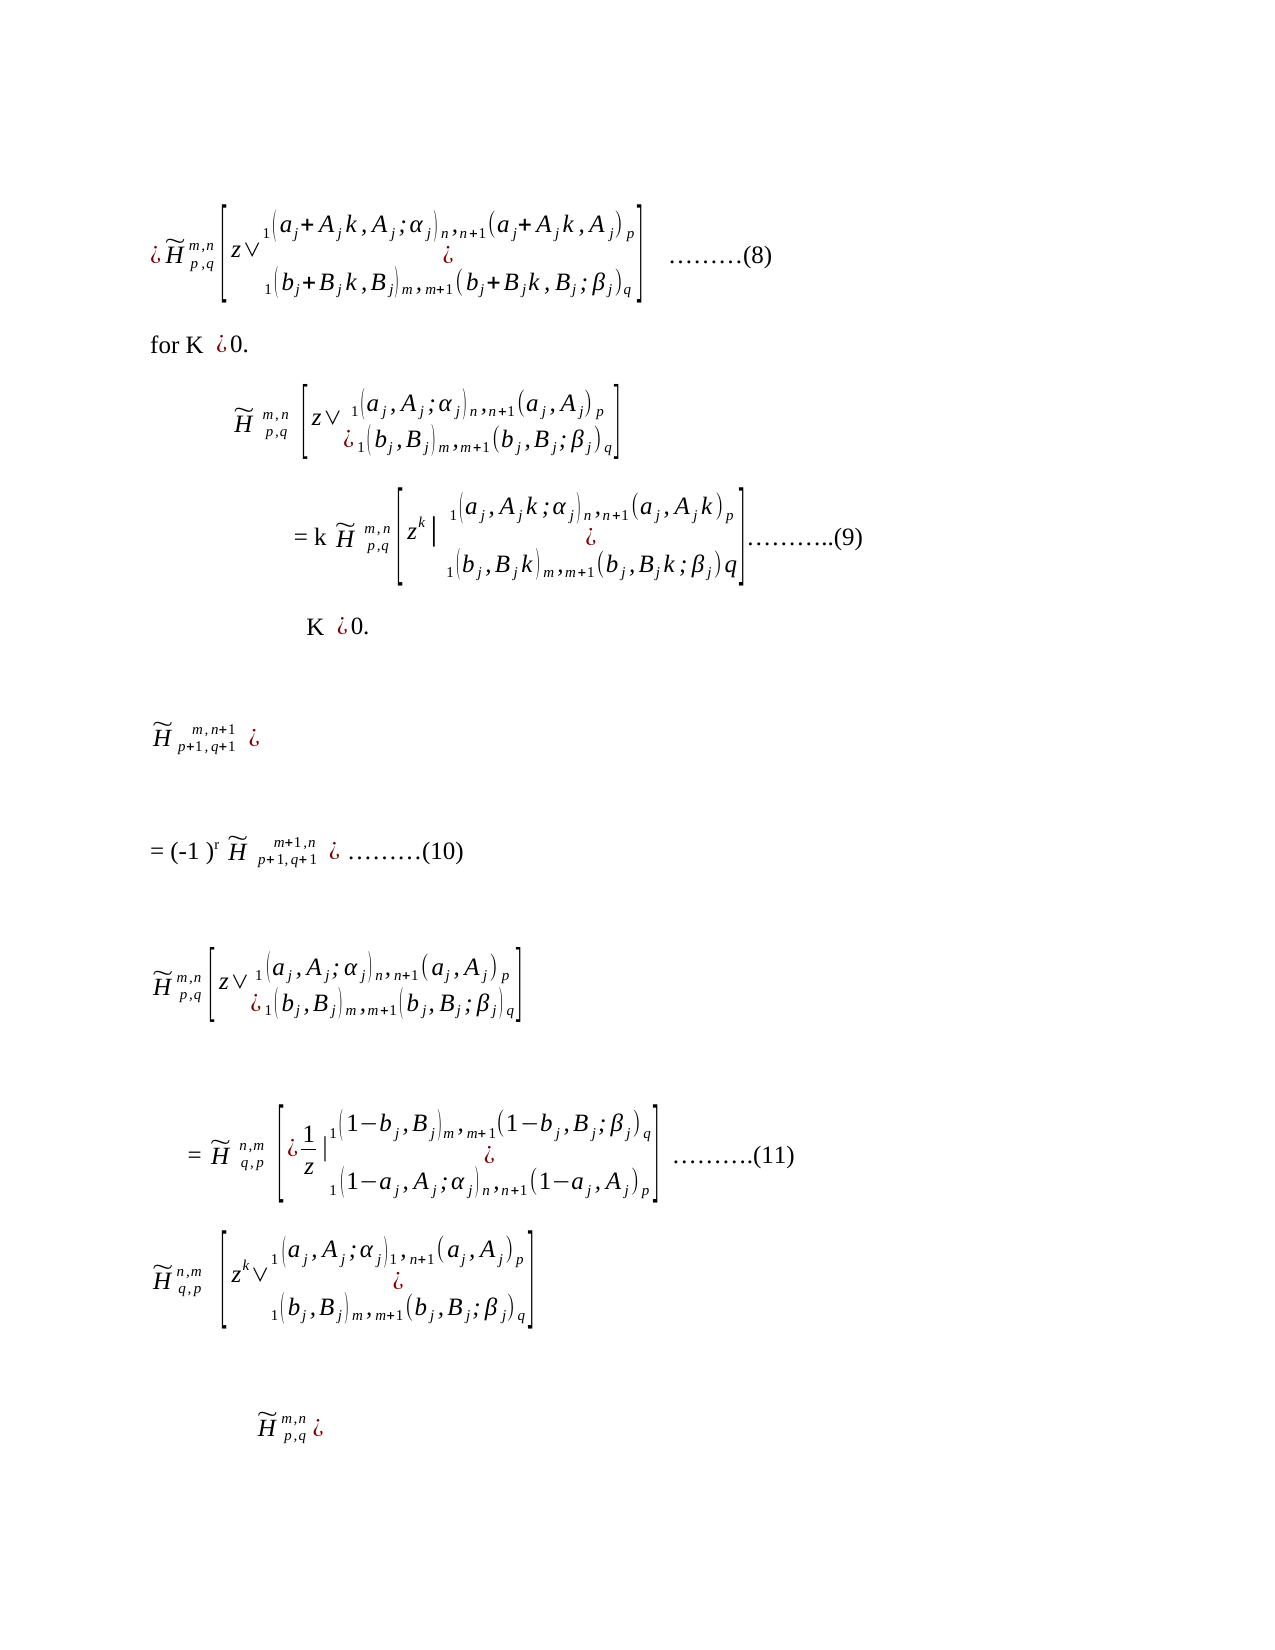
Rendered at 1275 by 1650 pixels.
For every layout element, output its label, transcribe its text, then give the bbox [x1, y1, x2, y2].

text = (-1 )r ………(10) [150, 833, 1125, 868]
text = ……….(11) [150, 1104, 1125, 1204]
text K [150, 612, 1125, 641]
text = k ………..(9) [150, 486, 1125, 587]
text ………(8) [150, 204, 1125, 305]
text for K [150, 330, 1125, 358]
